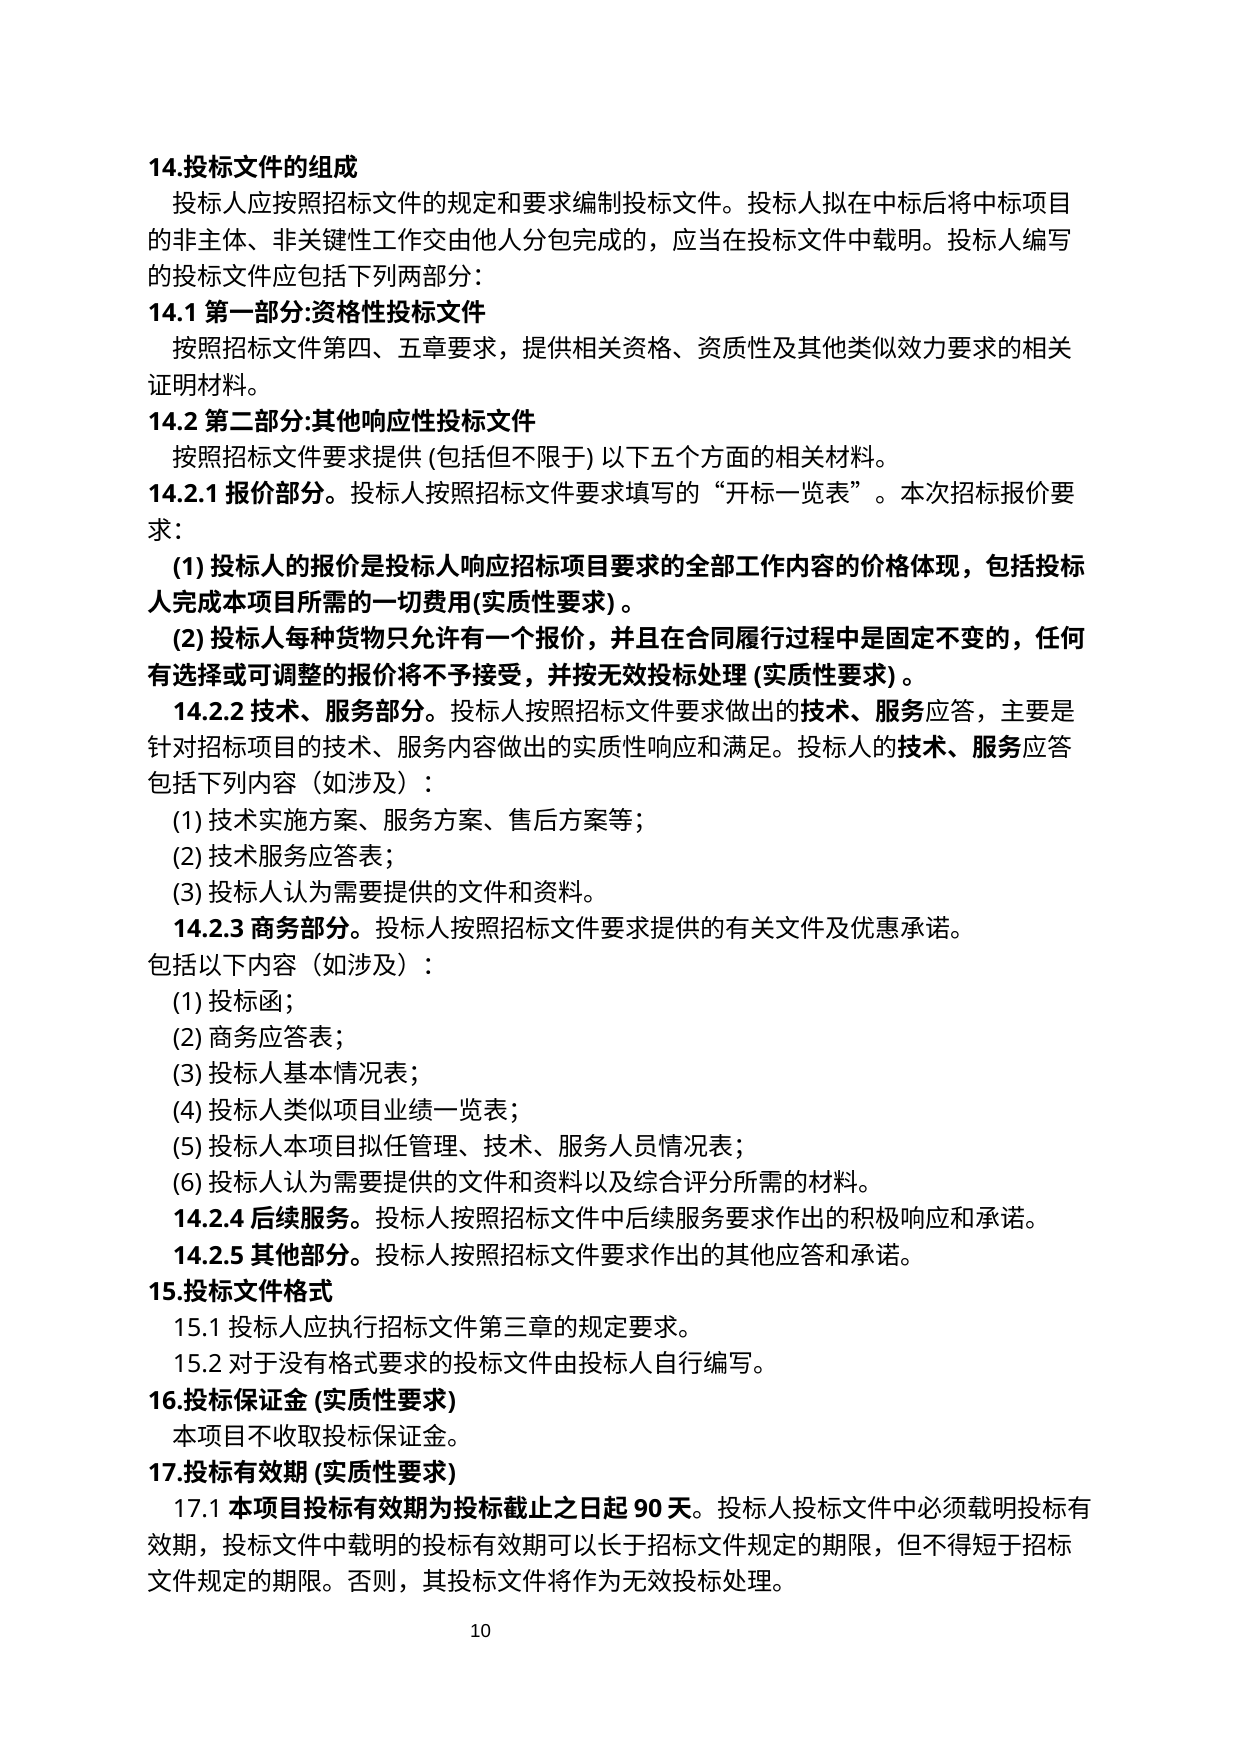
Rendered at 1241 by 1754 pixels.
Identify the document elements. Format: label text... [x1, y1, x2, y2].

text 14.2.5 其他部分。投标人按照招标文件要求作出的其他应答和承诺。 [148, 1235, 1093, 1271]
text 15.投标文件格式 [148, 1271, 1093, 1308]
text 15.1 投标人应执行招标文件第三章的规定要求。 [148, 1308, 1093, 1344]
text 本项目不收取投标保证金。 [148, 1416, 1093, 1453]
text 17.1 本项目投标有效期为投标截止之日起90天。投标人投标文件中必须载明投标有效期，投标文件中载明的投标有效期可以长于招标文件规定的期限，但不得短于招标文件规定的期限。否则，其投标文件将作为无效投标处理。 [148, 1489, 1093, 1598]
text 14.1 第一部分:资格性投标文件 [148, 293, 1093, 329]
text (2) 技术服务应答表； [148, 836, 1093, 873]
text 14.投标文件的组成 [148, 148, 1093, 184]
text 包括以下内容（如涉及）： [148, 945, 1093, 981]
text 按照招标文件要求提供 (包括但不限于) 以下五个方面的相关材料。 [148, 438, 1093, 474]
text 14.2.3 商务部分。投标人按照招标文件要求提供的有关文件及优惠承诺。 [148, 909, 1093, 945]
text (5) 投标人本项目拟任管理、技术、服务人员情况表； [148, 1126, 1093, 1163]
text 投标人应按照招标文件的规定和要求编制投标文件。投标人拟在中标后将中标项目的非主体、非关键性工作交由他人分包完成的，应当在投标文件中载明。投标人编写的投标文件应包括下列两部分： [148, 184, 1093, 293]
text 15.2 对于没有格式要求的投标文件由投标人自行编写。 [148, 1344, 1093, 1380]
text 14.2 第二部分:其他响应性投标文件 [148, 401, 1093, 438]
text 16.投标保证金 (实质性要求) [148, 1380, 1093, 1416]
text 14.2.4 后续服务。投标人按照招标文件中后续服务要求作出的积极响应和承诺。 [148, 1199, 1093, 1235]
text 17.投标有效期 (实质性要求) [148, 1453, 1093, 1489]
text 14.2.2 技术、服务部分。投标人按照招标文件要求做出的技术、服务应答，主要是针对招标项目的技术、服务内容做出的实质性响应和满足。投标人的技术、服务应答包括下列内容（如涉及）： [148, 691, 1093, 800]
text (3) 投标人基本情况表； [148, 1054, 1093, 1090]
text 按照招标文件第四、五章要求，提供相关资格、资质性及其他类似效力要求的相关证明材料。 [148, 329, 1093, 401]
text (1) 技术实施方案、服务方案、售后方案等； [148, 800, 1093, 836]
list 投标函； [148, 981, 1093, 1018]
text (2) 商务应答表； [148, 1018, 1093, 1054]
text (6) 投标人认为需要提供的文件和资料以及综合评分所需的材料。 [148, 1163, 1093, 1199]
text 14.2.1 报价部分。投标人按照招标文件要求填写的“开标一览表”。本次招标报价要求： [148, 474, 1093, 546]
text (1) 投标人的报价是投标人响应招标项目要求的全部工作内容的价格体现，包括投标人完成本项目所需的一切费用(实质性要求) 。 [148, 546, 1093, 619]
text (2) 投标人每种货物只允许有一个报价，并且在合同履行过程中是固定不变的，任何有选择或可调整的报价将不予接受，并按无效投标处理 (实质性要求) 。 [148, 619, 1093, 691]
text (4) 投标人类似项目业绩一览表； [148, 1090, 1093, 1126]
text (3) 投标人认为需要提供的文件和资料。 [148, 873, 1093, 909]
